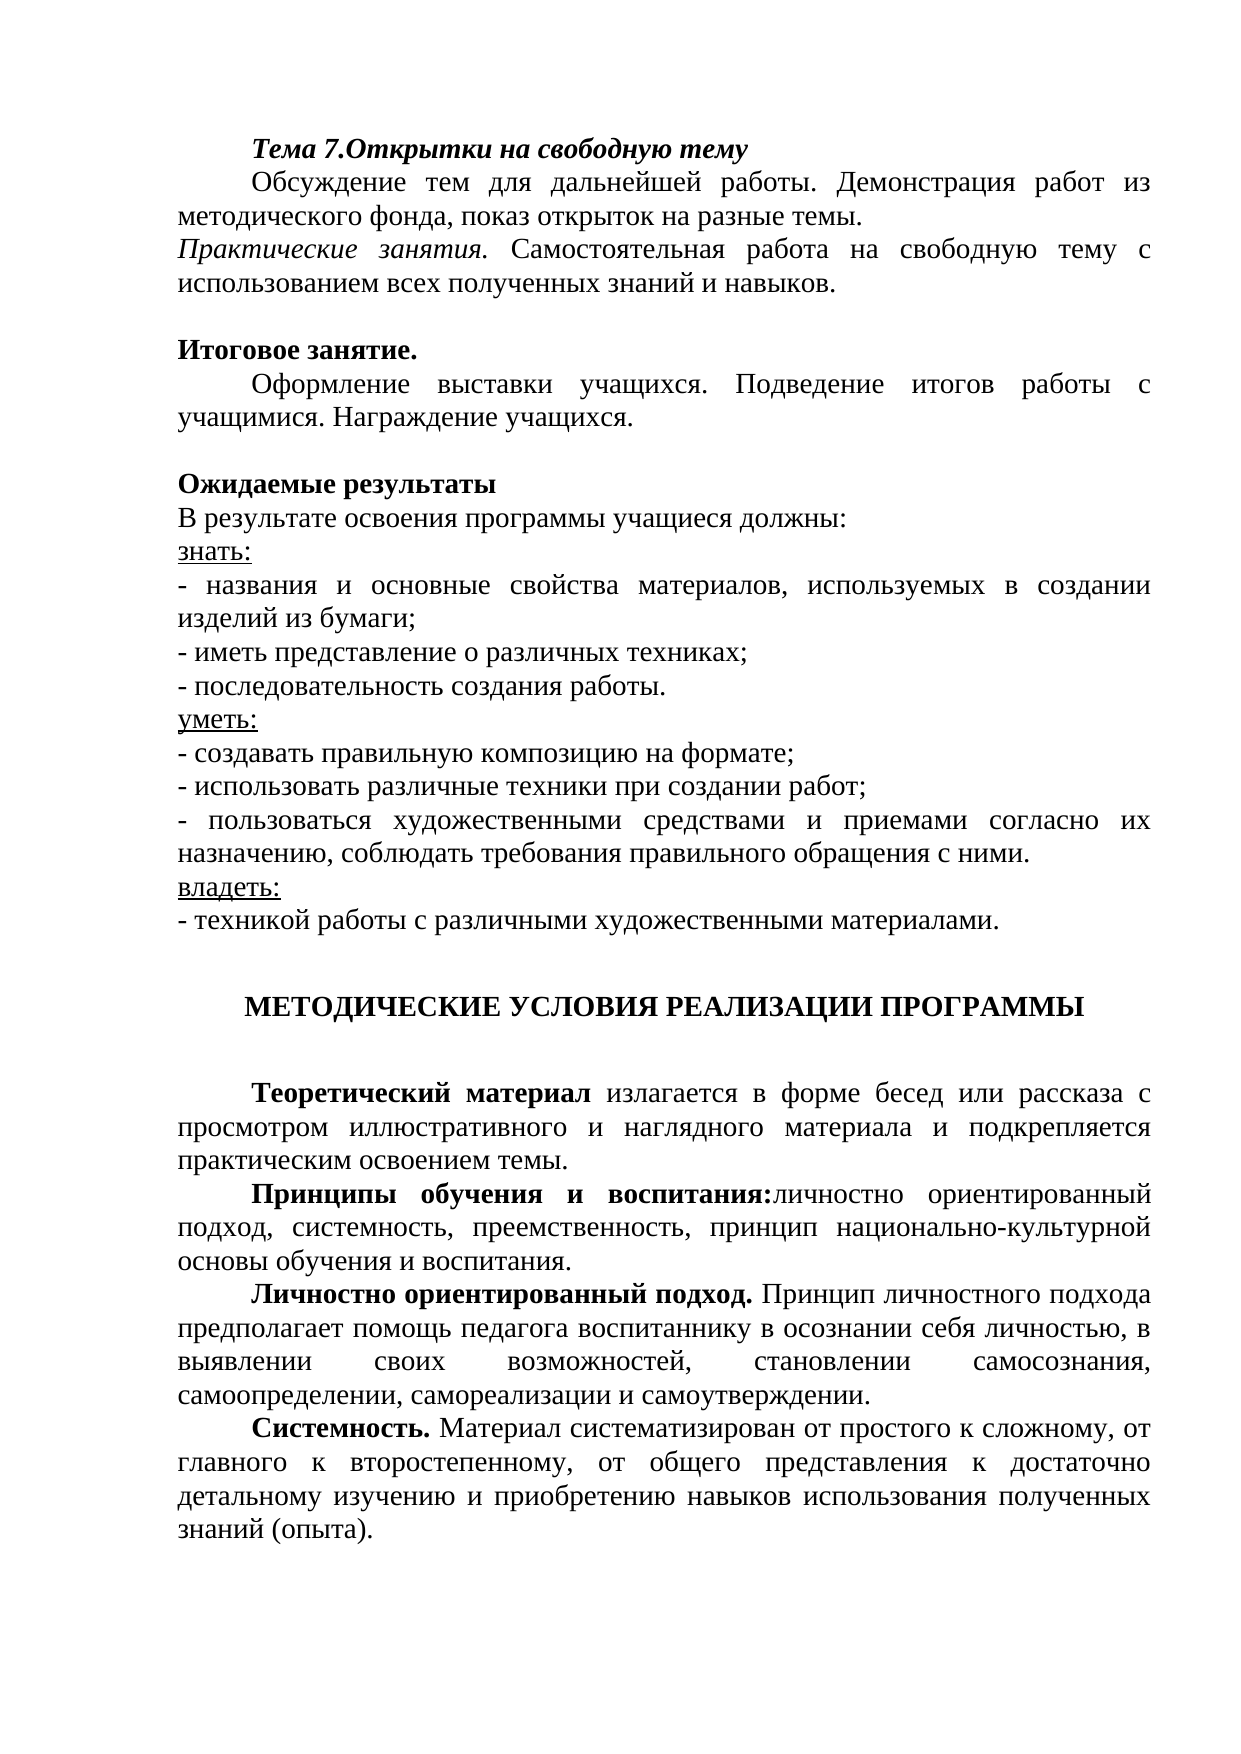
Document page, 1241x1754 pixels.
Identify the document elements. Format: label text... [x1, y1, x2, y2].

text Личностно ориентированный подход. Принцип личностного подхода предполагает помощь педагога воспитаннику в осознании себя личностью, в выявлении своих возможностей, становлении самосознания, самоопределении, самореализации и самоутверждении. [177, 1276, 1152, 1411]
text Ожидаемые результаты [177, 466, 1152, 500]
text - техникой работы с различными художественными материалами. [177, 902, 1152, 936]
text - иметь представление о различных техниках; [177, 634, 1152, 668]
text Практические занятия. Самостоятельная работа на свободную тему с использованием всех полученных знаний и навыков. [177, 232, 1152, 299]
text Итоговое занятие. [177, 332, 1152, 366]
text Принципы обучения и воспитания:личностно ориентированный подход, системность, преемственность, принцип национально-культурной основы обучения и воспитания. [177, 1176, 1152, 1276]
text Теоретический материал излагается в форме бесед или рассказа с просмотром иллюстративного и наглядного материала и подкрепляется практическим освоением темы. [177, 1075, 1152, 1176]
text В результате освоения программы учащиеся должны: [177, 500, 1152, 533]
text уметь: [177, 701, 1152, 735]
text владеть: [177, 869, 1152, 902]
text - названия и основные свойства материалов, используемых в создании изделий из бумаги; [177, 567, 1152, 634]
text знать: [177, 533, 1152, 567]
text - создавать правильную композицию на формате; [177, 735, 1152, 768]
text - пользоваться художественными средствами и приемами согласно их назначению, соблюдать требования правильного обращения с ними. [177, 802, 1152, 869]
text - последовательность создания работы. [177, 668, 1152, 701]
text Тема 7.Открытки на свободную тему [177, 131, 1152, 164]
text Обсуждение тем для дальнейшей работы. Демонстрация работ из методического фонда, показ открыток на разные темы. [177, 164, 1152, 232]
text - использовать различные техники при создании работ; [177, 768, 1152, 802]
text МЕТОДИЧЕСКИЕ УСЛОВИЯ РЕАЛИЗАЦИИ ПРОГРАММЫ [177, 989, 1152, 1022]
text Системность. Материал систематизирован от простого к сложному, от главного к второстепенному, от общего представления к достаточно детальному изучению и приобретению навыков использования полученных знаний (опыта). [177, 1411, 1152, 1545]
text Оформление выставки учащихся. Подведение итогов работы с учащимися. Награждение учащихся. [177, 366, 1152, 433]
